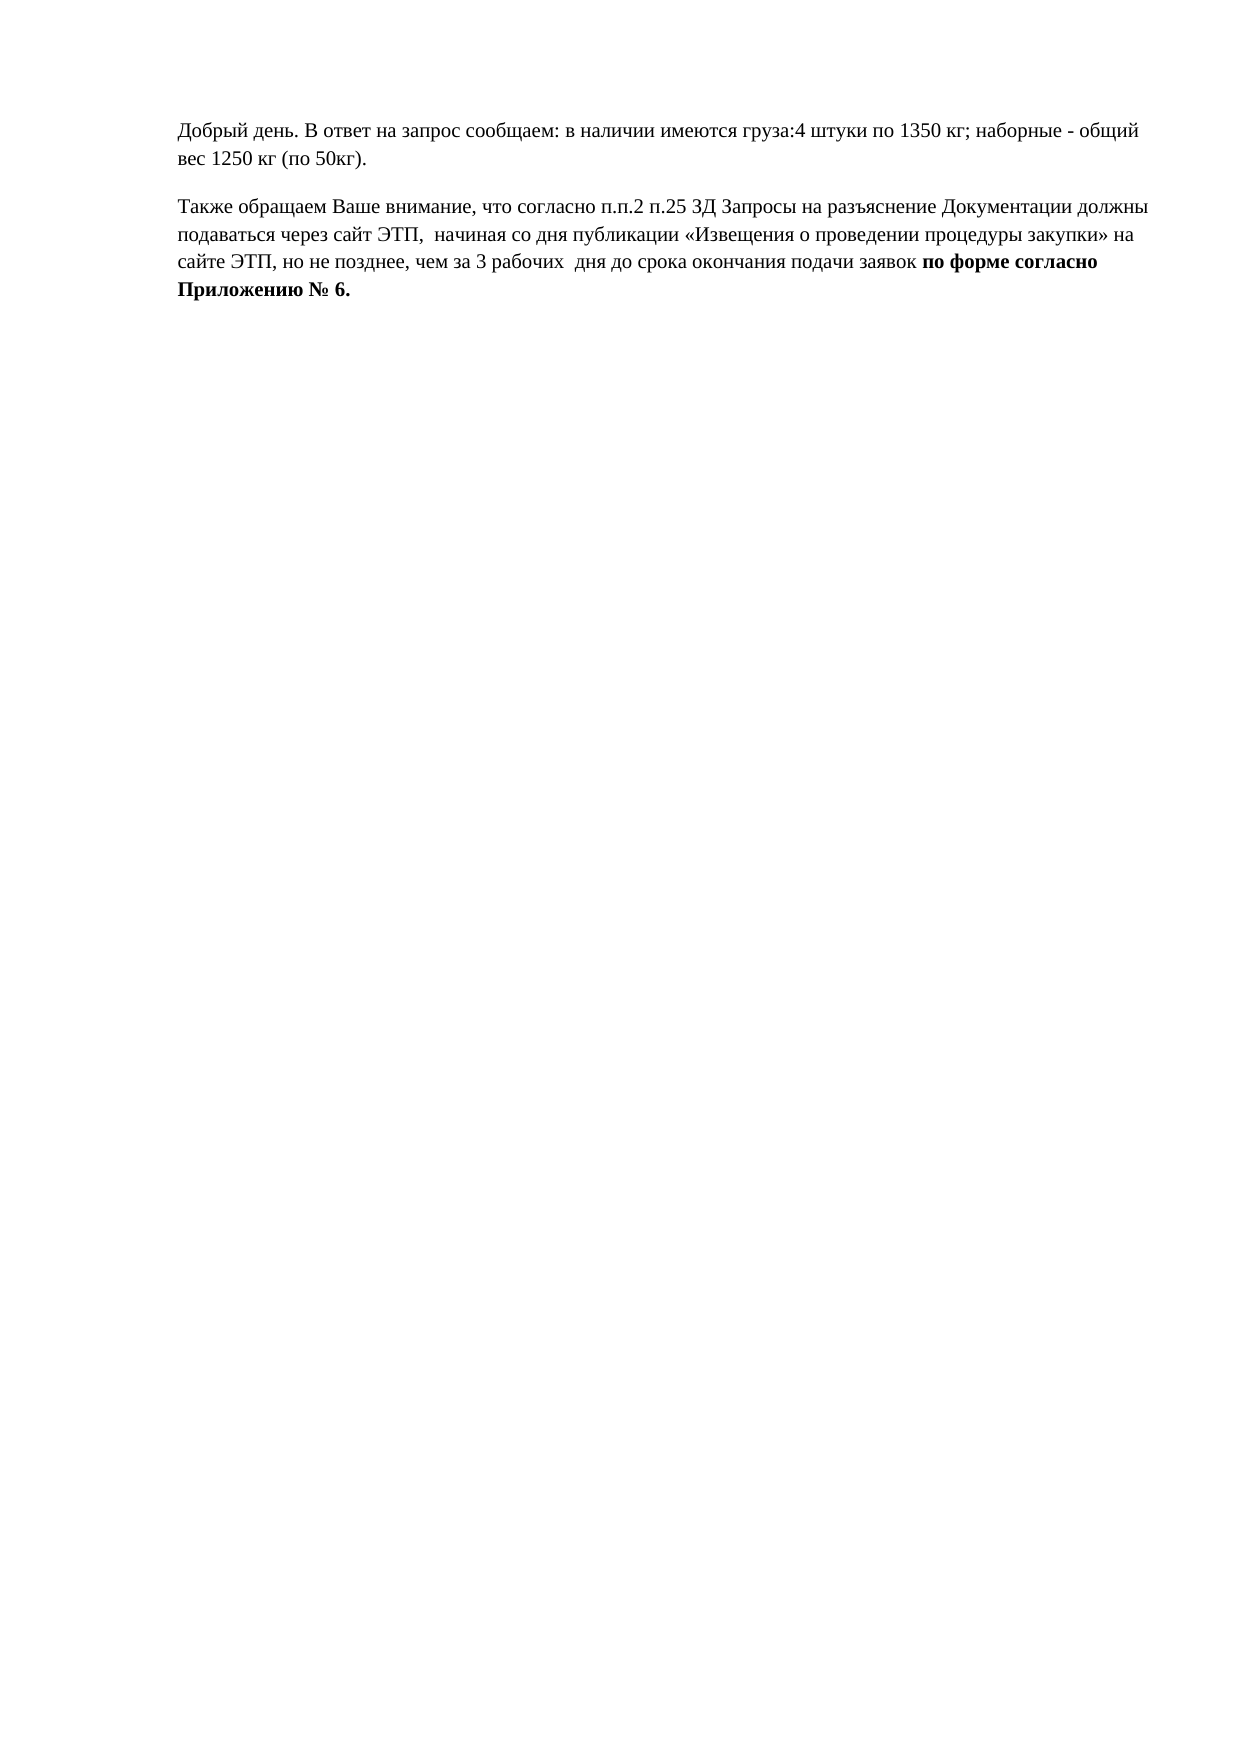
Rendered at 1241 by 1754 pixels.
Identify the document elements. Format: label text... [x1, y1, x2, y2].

text Также обращаем Ваше внимание, что согласно п.п.2 п.25 ЗД Запросы на разъяснение Документации должны подаваться через сайт ЭТП, начиная со дня публикации «Извещения о проведении процедуры закупки» на сайте ЭТП, но не позднее, чем за 3 рабочих дня до срока окончания подачи заявок по форме согласно Приложению № 6. [177, 194, 1152, 301]
text Добрый день. В ответ на запрос сообщаем: в наличии имеются груза:4 штуки по 1350 кг; наборные - общий вес 1250 кг (по 50кг). [177, 118, 1152, 170]
